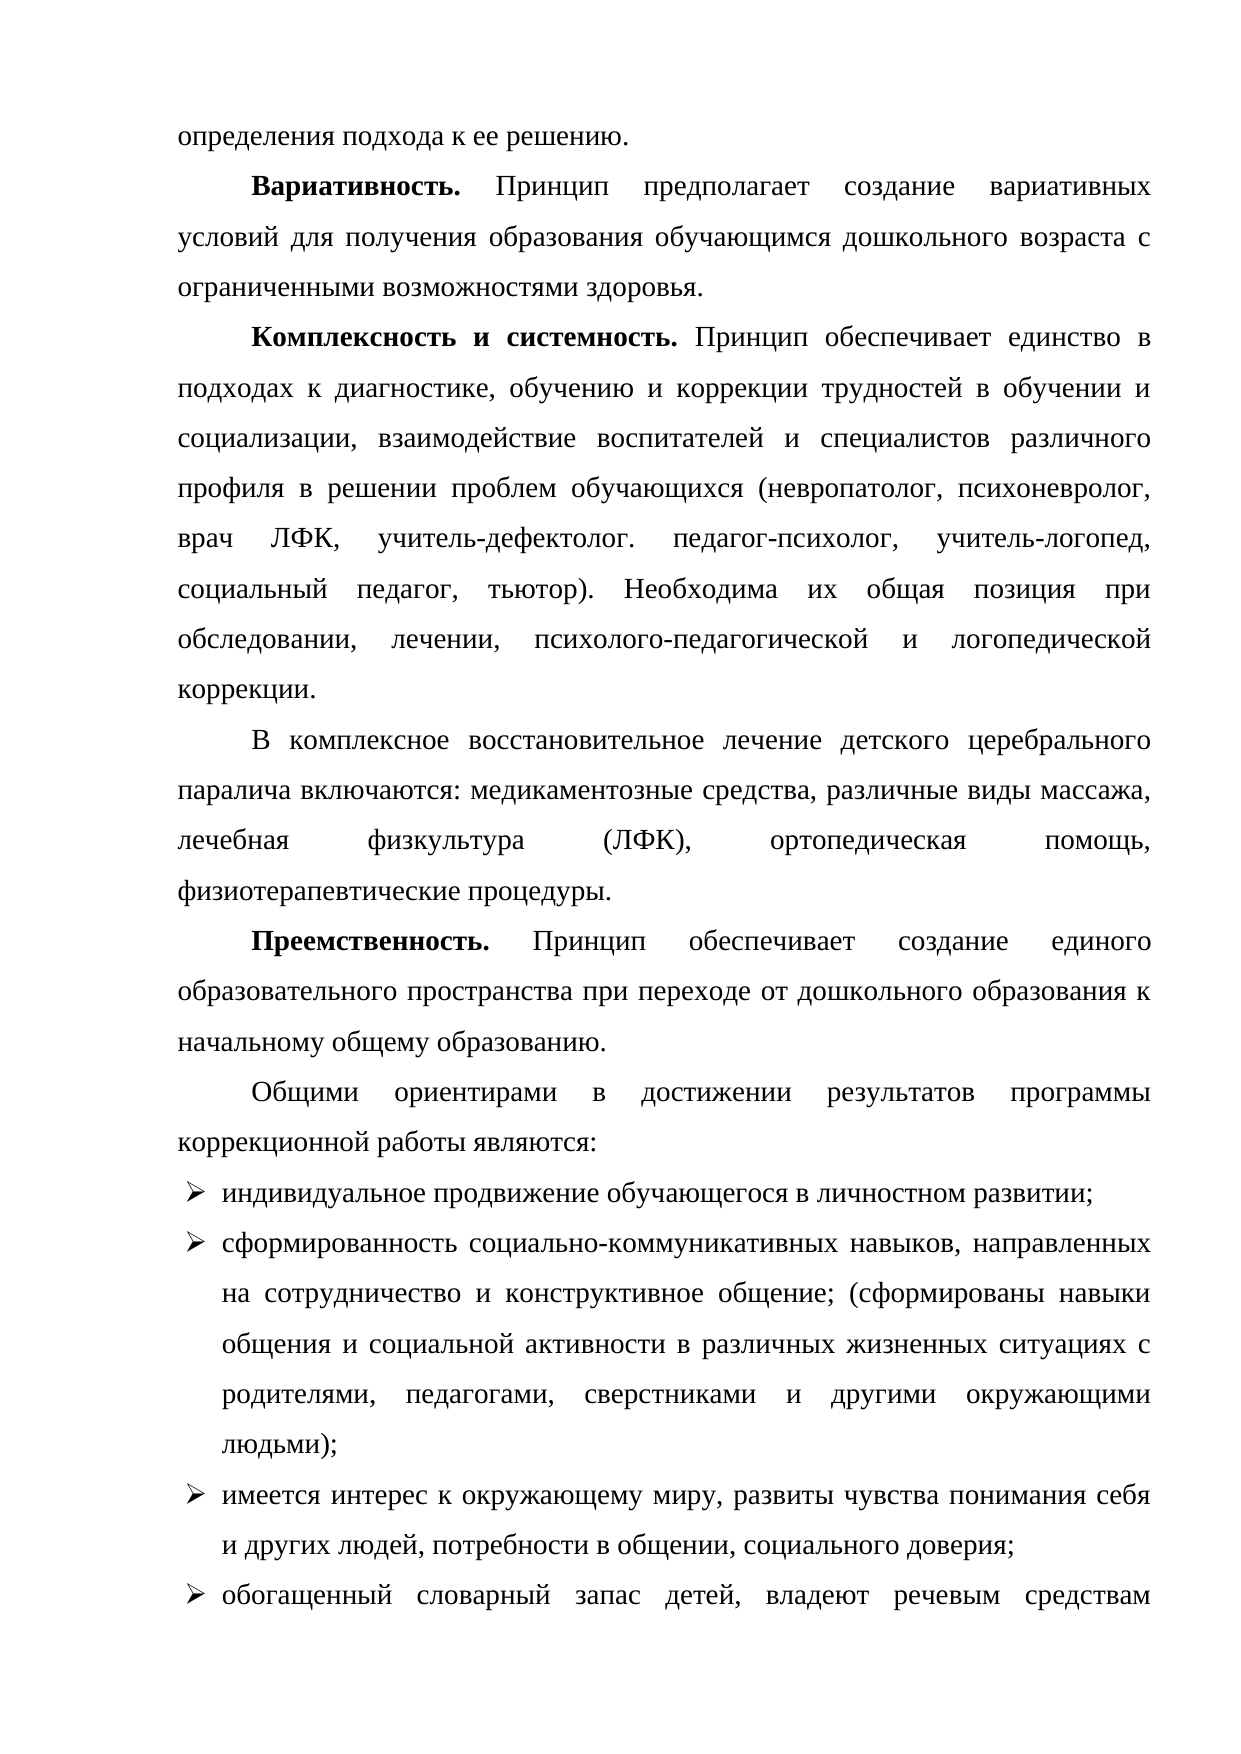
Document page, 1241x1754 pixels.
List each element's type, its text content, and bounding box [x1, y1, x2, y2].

text Преемственность. Принцип обеспечивает создание единого образовательного пространства при переходе от дошкольного образования к начальному общему образованию. [177, 923, 1152, 1057]
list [184, 1577, 1152, 1611]
list сформированность социально-коммуникативных навыков, направленных на сотрудничество и конструктивное общение; (сформированы навыки общения и социальной активности в различных жизненных ситуациях с родителями, педагогами, сверстниками и другими окружающими людьми); [184, 1225, 1152, 1460]
text Вариативность. Принцип предполагает создание вариативных условий для получения образования обучающимся дошкольного возраста с ограниченными возможностями здоровья. [177, 168, 1152, 303]
list имеется интерес к окружающему миру, развиты чувства понимания себя и других людей, потребности в общении, социального доверия; [184, 1477, 1152, 1561]
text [177, 118, 1152, 152]
list индивидуальное продвижение обучающегося в личностном развитии; [184, 1175, 1152, 1208]
text В комплексное восстановительное лечение детского церебрального паралича включаются: медикаментозные средства, различные виды массажа, лечебная физкультура (ЛФК), ортопедическая помощь, физиотерапевтические процедуры. [177, 722, 1152, 906]
text Комплексность и системность. Принцип обеспечивает единство в подходах к диагностике, обучению и коррекции трудностей в обучении и социализации, взаимодействие воспитателей и специалистов различного профиля в решении проблем обучающихся (невропатолог, психоневролог, врач ЛФК, учитель-дефектолог. педагог-психолог, учитель-логопед, социальный педагог, тьютор). Необходима их общая позиция при обследовании, лечении, психолого-педагогической и логопедической коррекции. [177, 319, 1152, 705]
text Общими ориентирами в достижении результатов программы коррекционной работы являются: [177, 1074, 1152, 1158]
